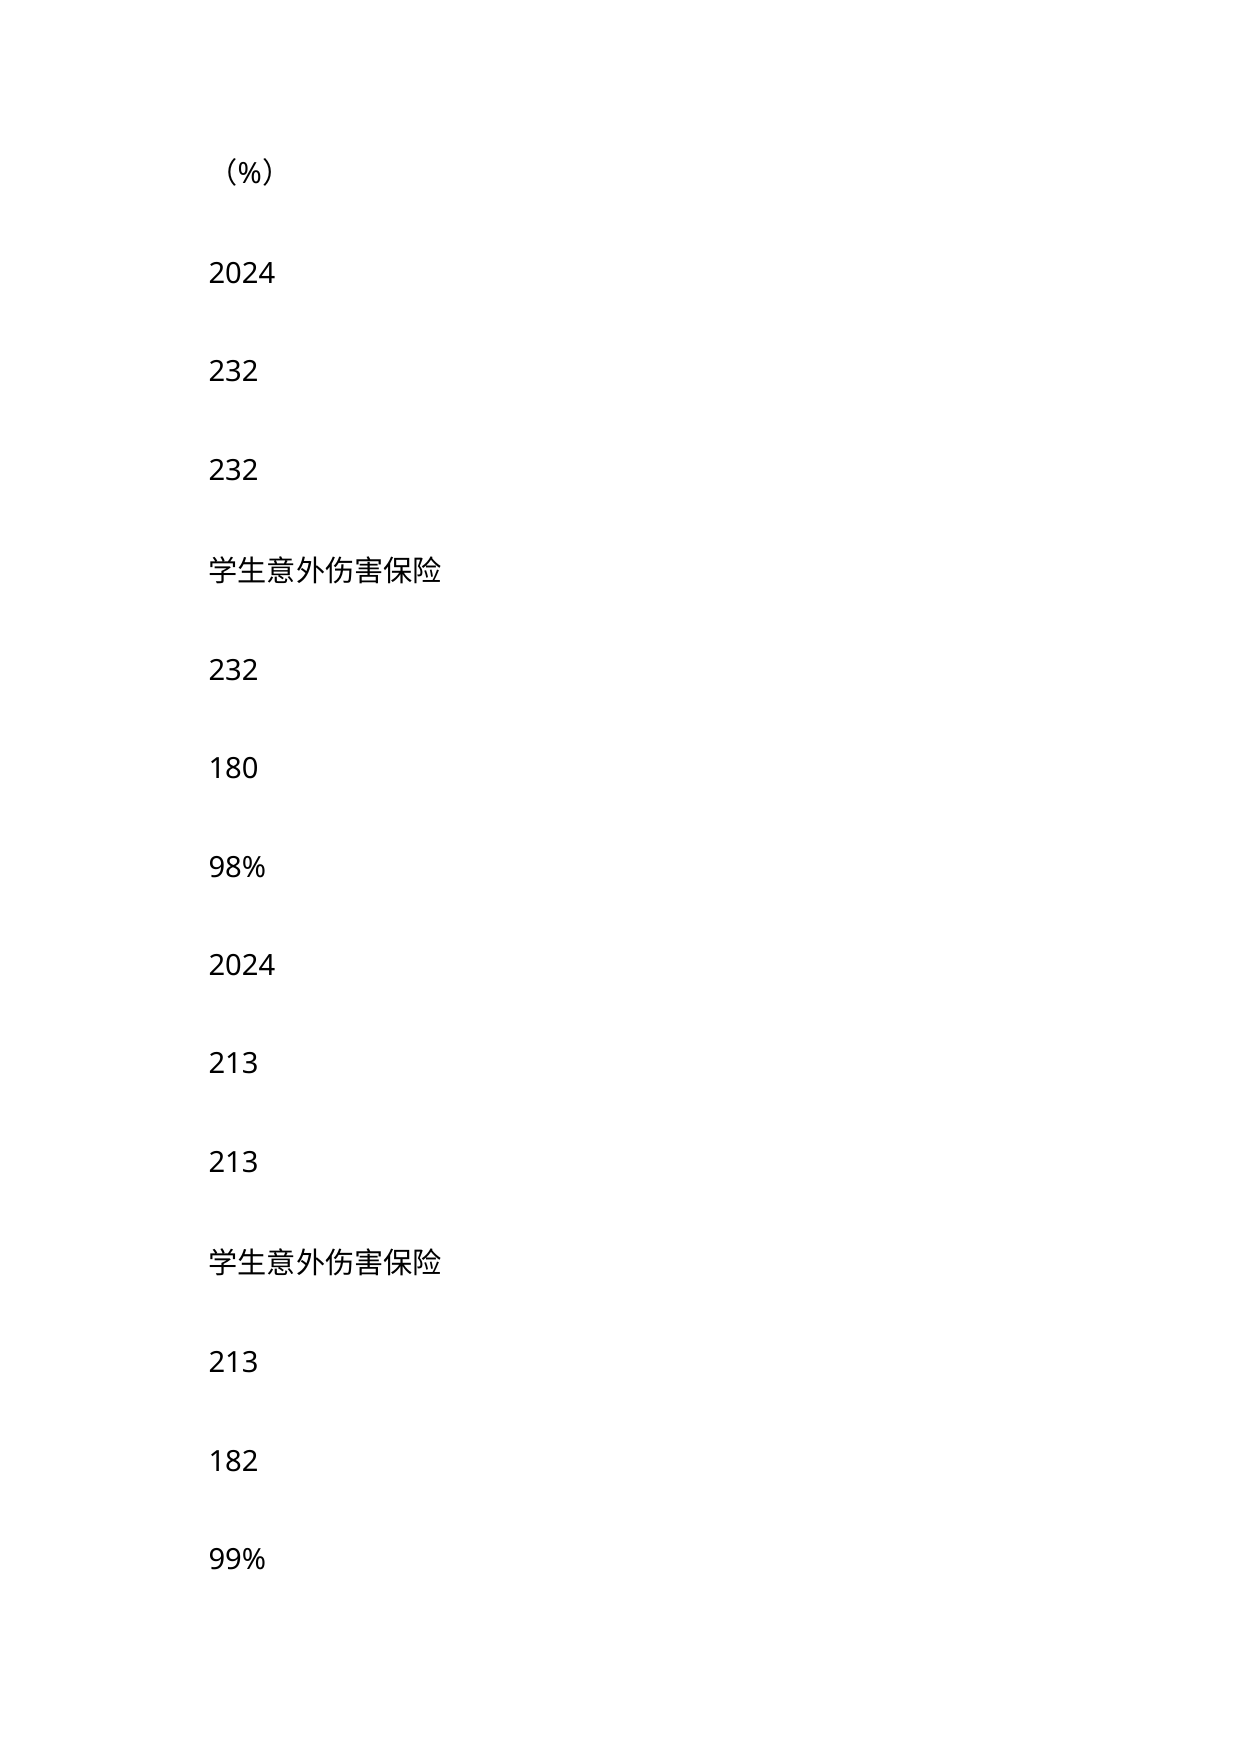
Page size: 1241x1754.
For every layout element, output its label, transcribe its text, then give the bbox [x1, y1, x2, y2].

text 232 [150, 449, 1090, 488]
text 学生意外伤害保险 [150, 1240, 1090, 1282]
text 182 [150, 1440, 1090, 1479]
text 99% [150, 1538, 1090, 1578]
text 232 [150, 350, 1090, 390]
text 2024 [150, 252, 1090, 292]
text 学生意外伤害保险 [150, 547, 1090, 589]
text 213 [150, 1341, 1090, 1381]
text 213 [150, 1043, 1090, 1082]
text 98% [150, 846, 1090, 886]
text （%） [150, 150, 1090, 192]
text 232 [150, 649, 1090, 689]
text 180 [150, 747, 1090, 787]
text 213 [150, 1141, 1090, 1181]
text 2024 [150, 944, 1090, 984]
